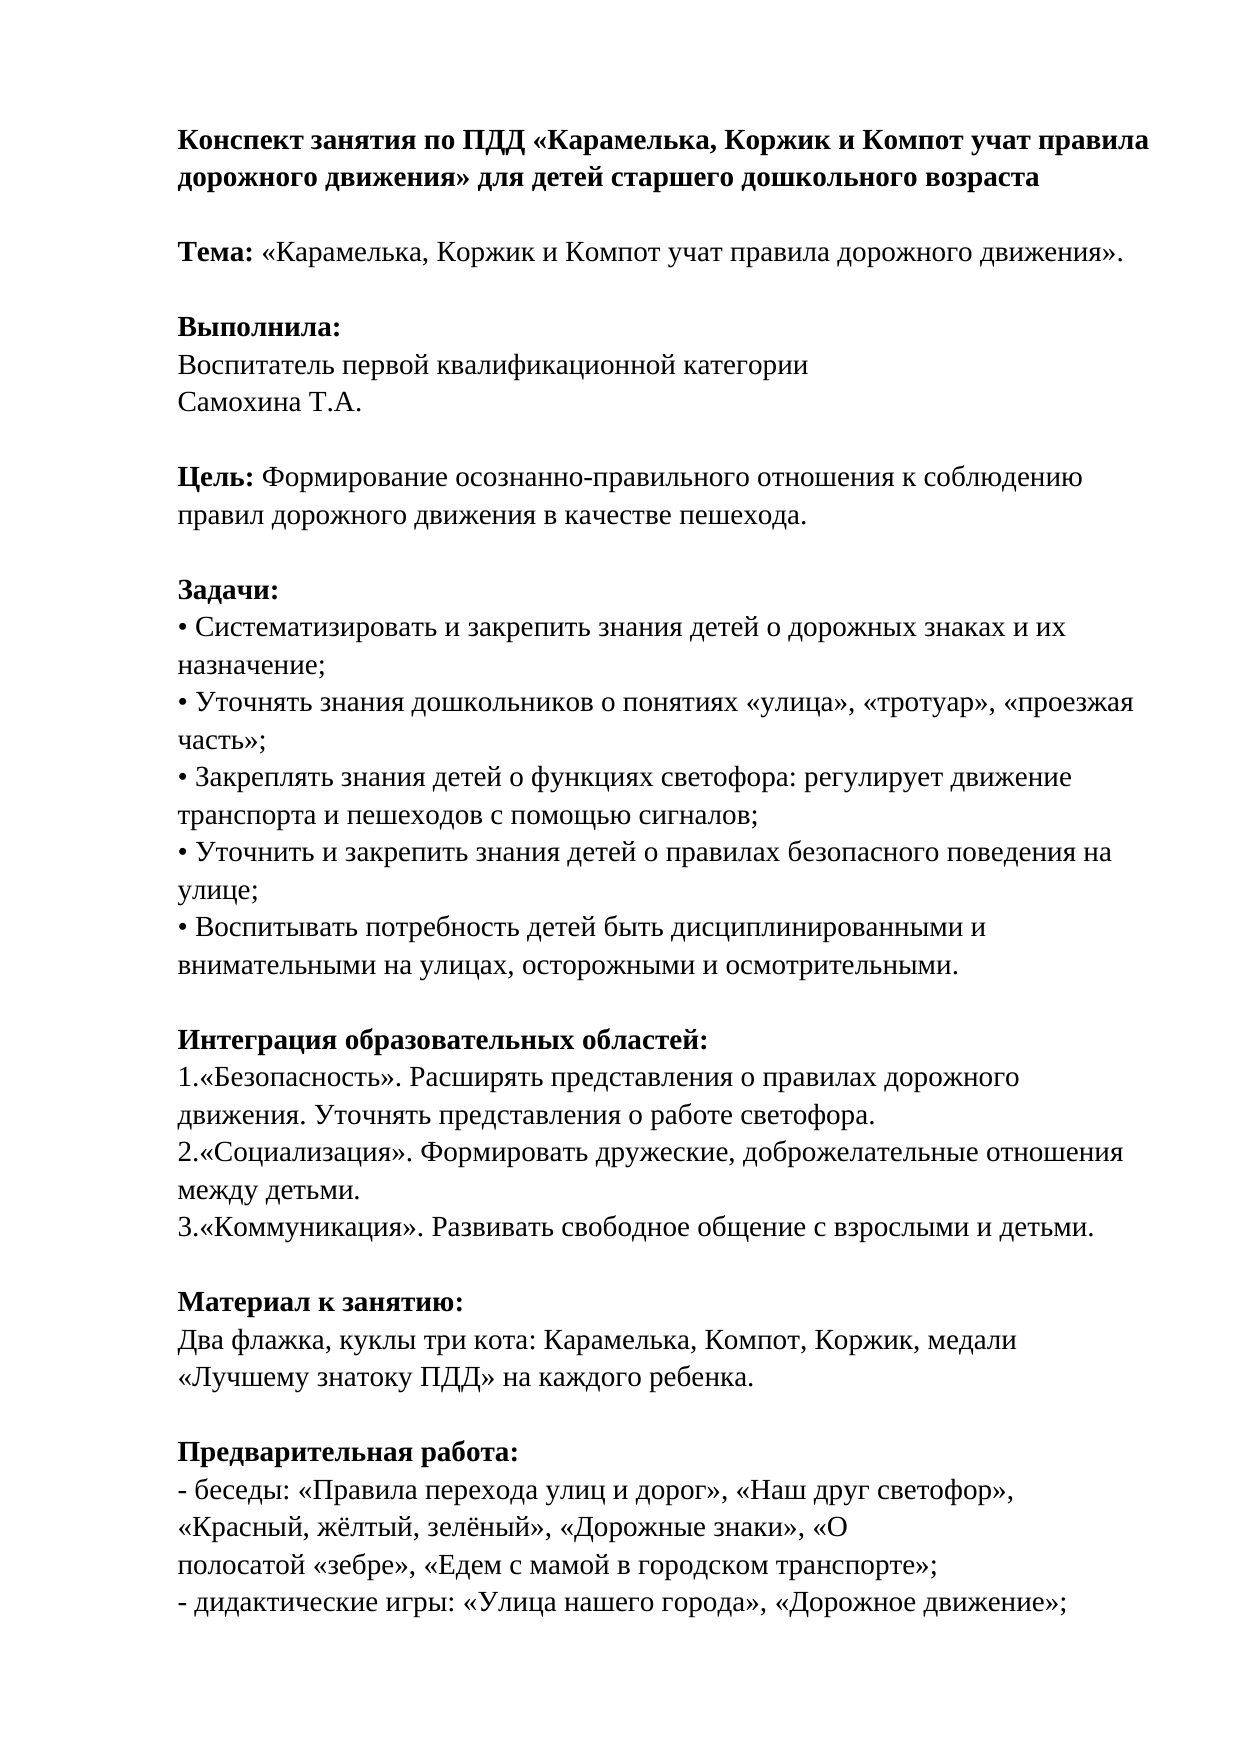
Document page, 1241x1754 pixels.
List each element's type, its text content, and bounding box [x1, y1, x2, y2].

text Задачи: [177, 568, 1152, 606]
text • Уточнять знания дошкольников о понятиях «улица», «тротуар», «проезжая часть»; • Закреплять знания детей о функциях светофора: регулирует движение транспорта и пешеходов с помощью сигналов; • Уточнить и закрепить знания детей о правилах безопасного поведения на улице; [177, 681, 1152, 906]
text Воспитатель первой квалификационной категории [177, 343, 1152, 381]
text «Красный, жёлтый, зелёный», «Дорожные знаки», «О полосатой «зебре», «Едем с мамой в городском транспорте»; [177, 1506, 1152, 1581]
text 3.«Коммуникация». Развивать свободное общение с взрослыми и детьми. [177, 1206, 1152, 1243]
text • Воспитывать потребность детей быть дисциплинированными и [177, 906, 1152, 943]
text Тема: «Карамелька, Коржик и Компот учат правила дорожного движения». [177, 231, 1152, 268]
text - беседы: «Правила перехода улиц и дорог», «Наш друг светофор», [177, 1468, 1152, 1506]
text Предварительная работа: [177, 1431, 1152, 1468]
text Материал к занятию: [177, 1281, 1152, 1318]
text внимательными на улицах, осторожными и осмотрительными. [177, 943, 1152, 981]
text 2.«Социализация». Формировать дружеские, доброжелательные отношения между детьми. [177, 1131, 1152, 1206]
text Самохина Т.А. [177, 381, 1152, 418]
text 1.«Безопасность». Расширять представления о правилах дорожного движения. Уточнять представления о работе светофора. [177, 1056, 1152, 1131]
text - дидактические игры: «Улица нашего города», «Дорожное движение»; [177, 1581, 1152, 1618]
text Два флажка, куклы три кота: Карамелька, Компот, Коржик, медали «Лучшему знатоку ПДД» на каждого ребенка. [177, 1318, 1152, 1393]
text • Систематизировать и закрепить знания детей о дорожных знаках и их назначение; [177, 606, 1152, 681]
text Цель: Формирование осознанно-правильного отношения к соблюдению правил дорожного движения в качестве пешехода. [177, 456, 1152, 531]
text Интеграция образовательных областей: [177, 1018, 1152, 1056]
text Выполнила: [177, 306, 1152, 343]
text Конспект занятия по ПДД «Карамелька, Коржик и Компот учат правила дорожного движения» для детей старшего дошкольного возраста [177, 118, 1152, 193]
